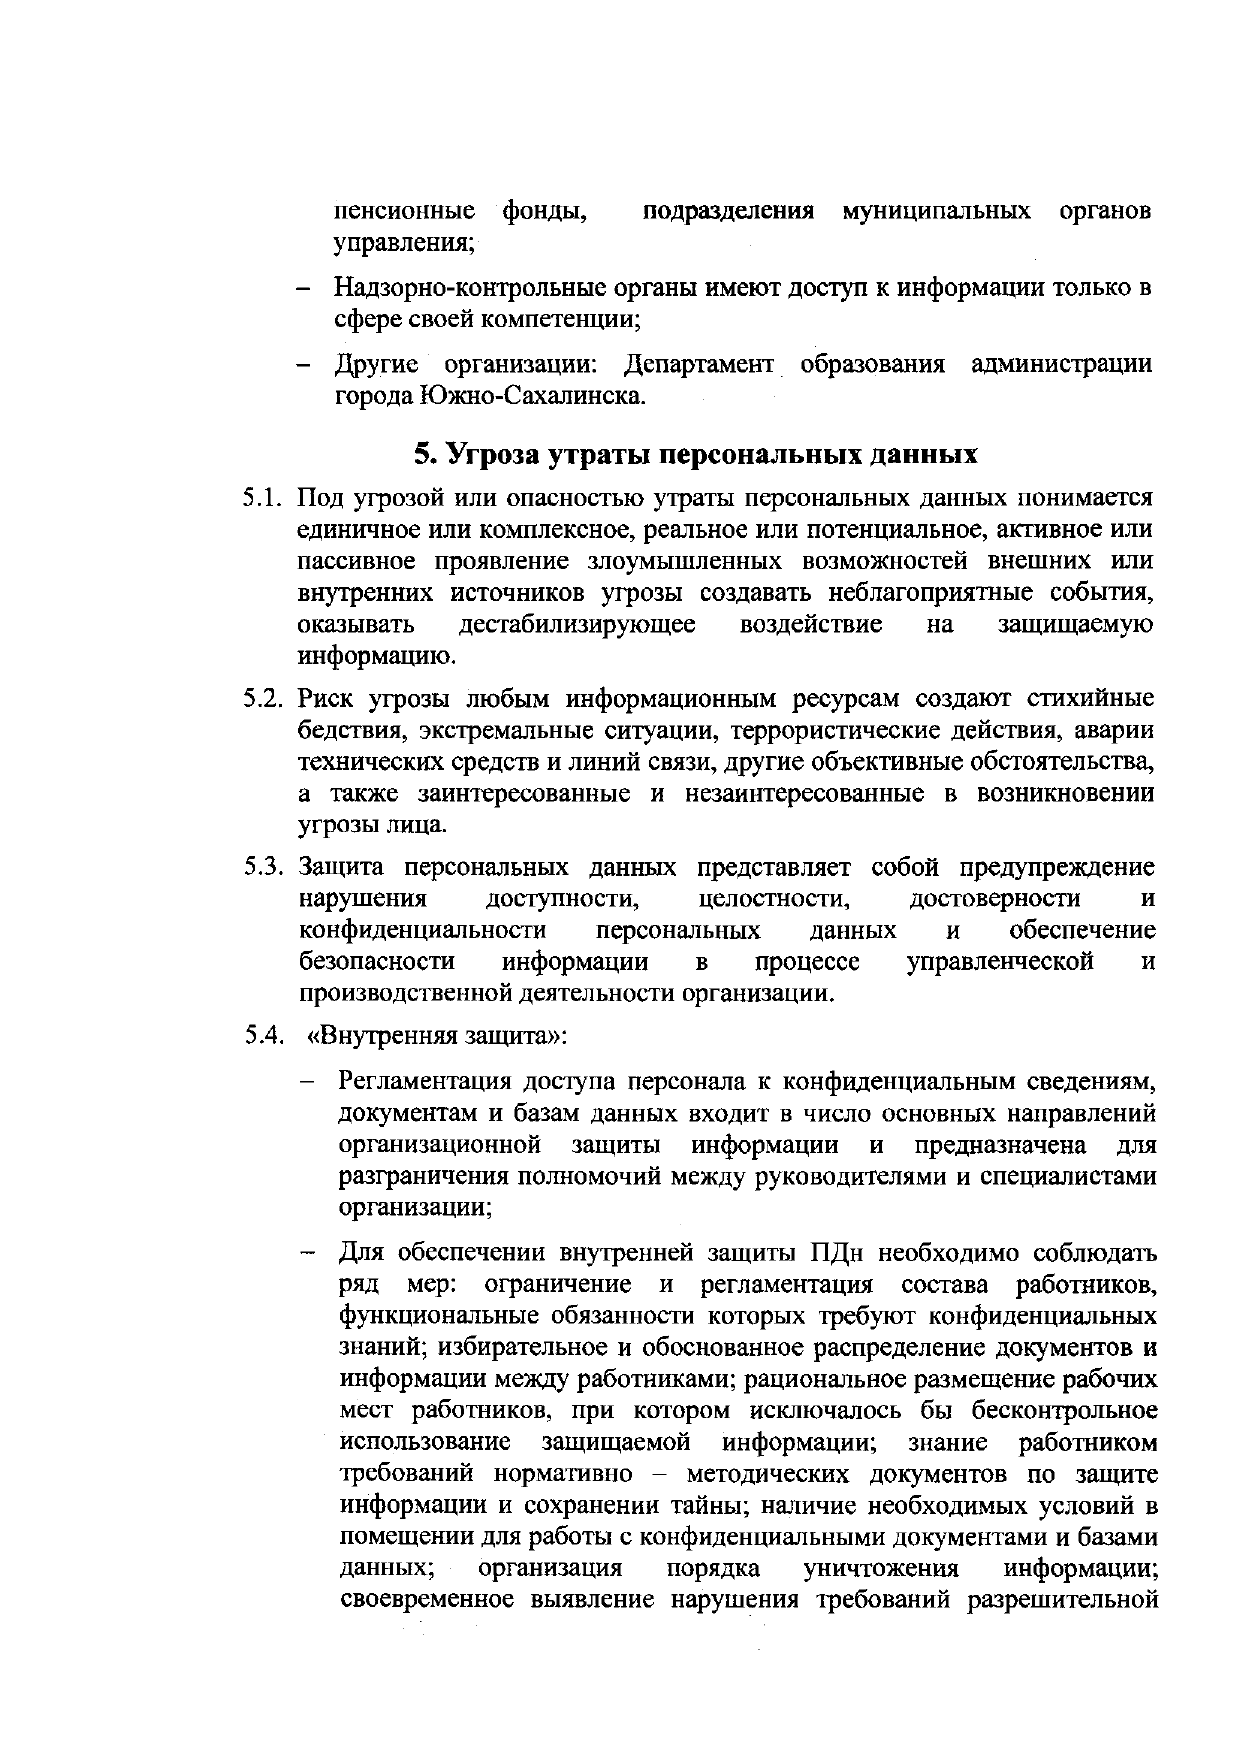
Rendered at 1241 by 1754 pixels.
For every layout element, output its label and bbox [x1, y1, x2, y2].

picture [228, 188, 1181, 1650]
